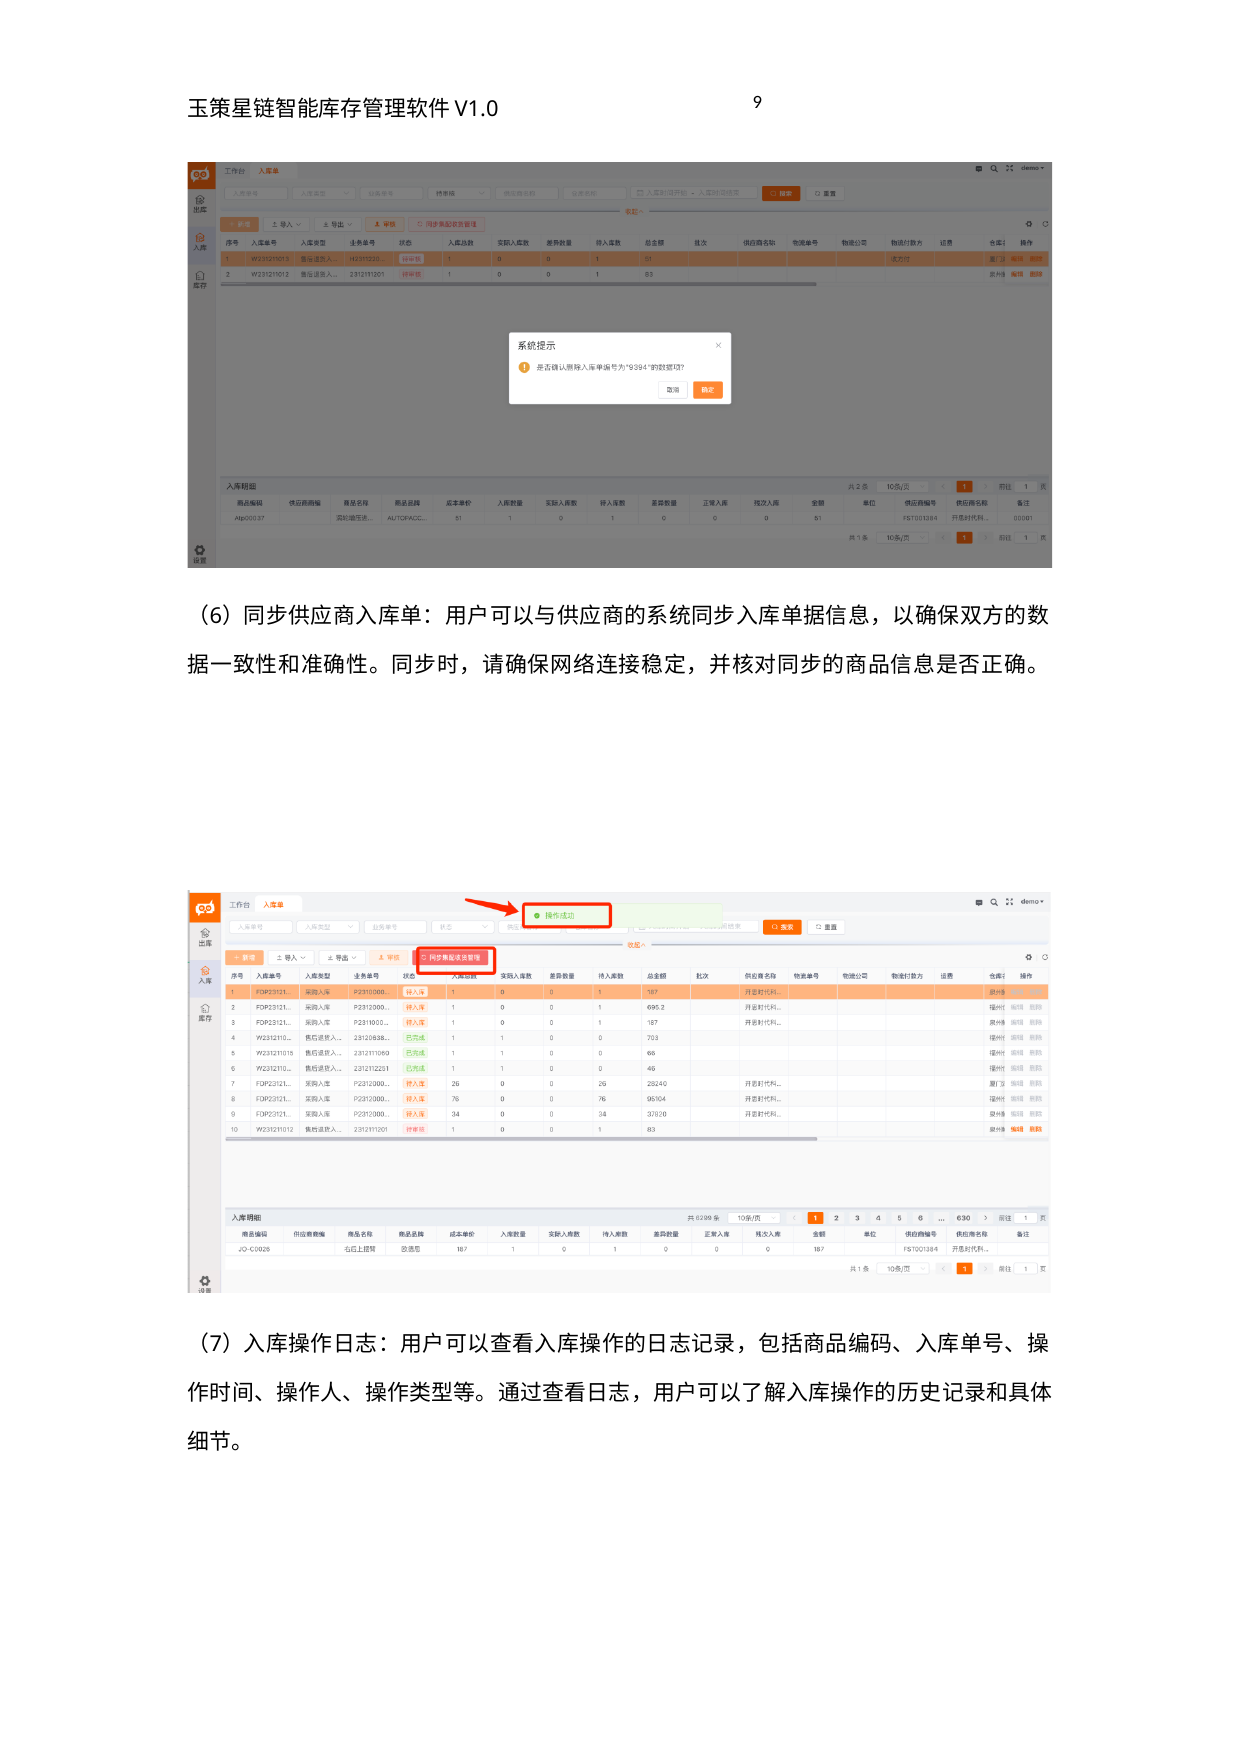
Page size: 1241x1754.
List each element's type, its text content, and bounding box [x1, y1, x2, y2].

picture [187, 890, 1051, 1293]
picture [187, 162, 1053, 568]
list 入库操作日志：用户可以查看入库操作的日志记录，包括商品编码、入库单号、操作时间、操作人、操作类型等。通过查看日志，用户可以了解入库操作的历史记录和具体细节。 [187, 1326, 1053, 1456]
